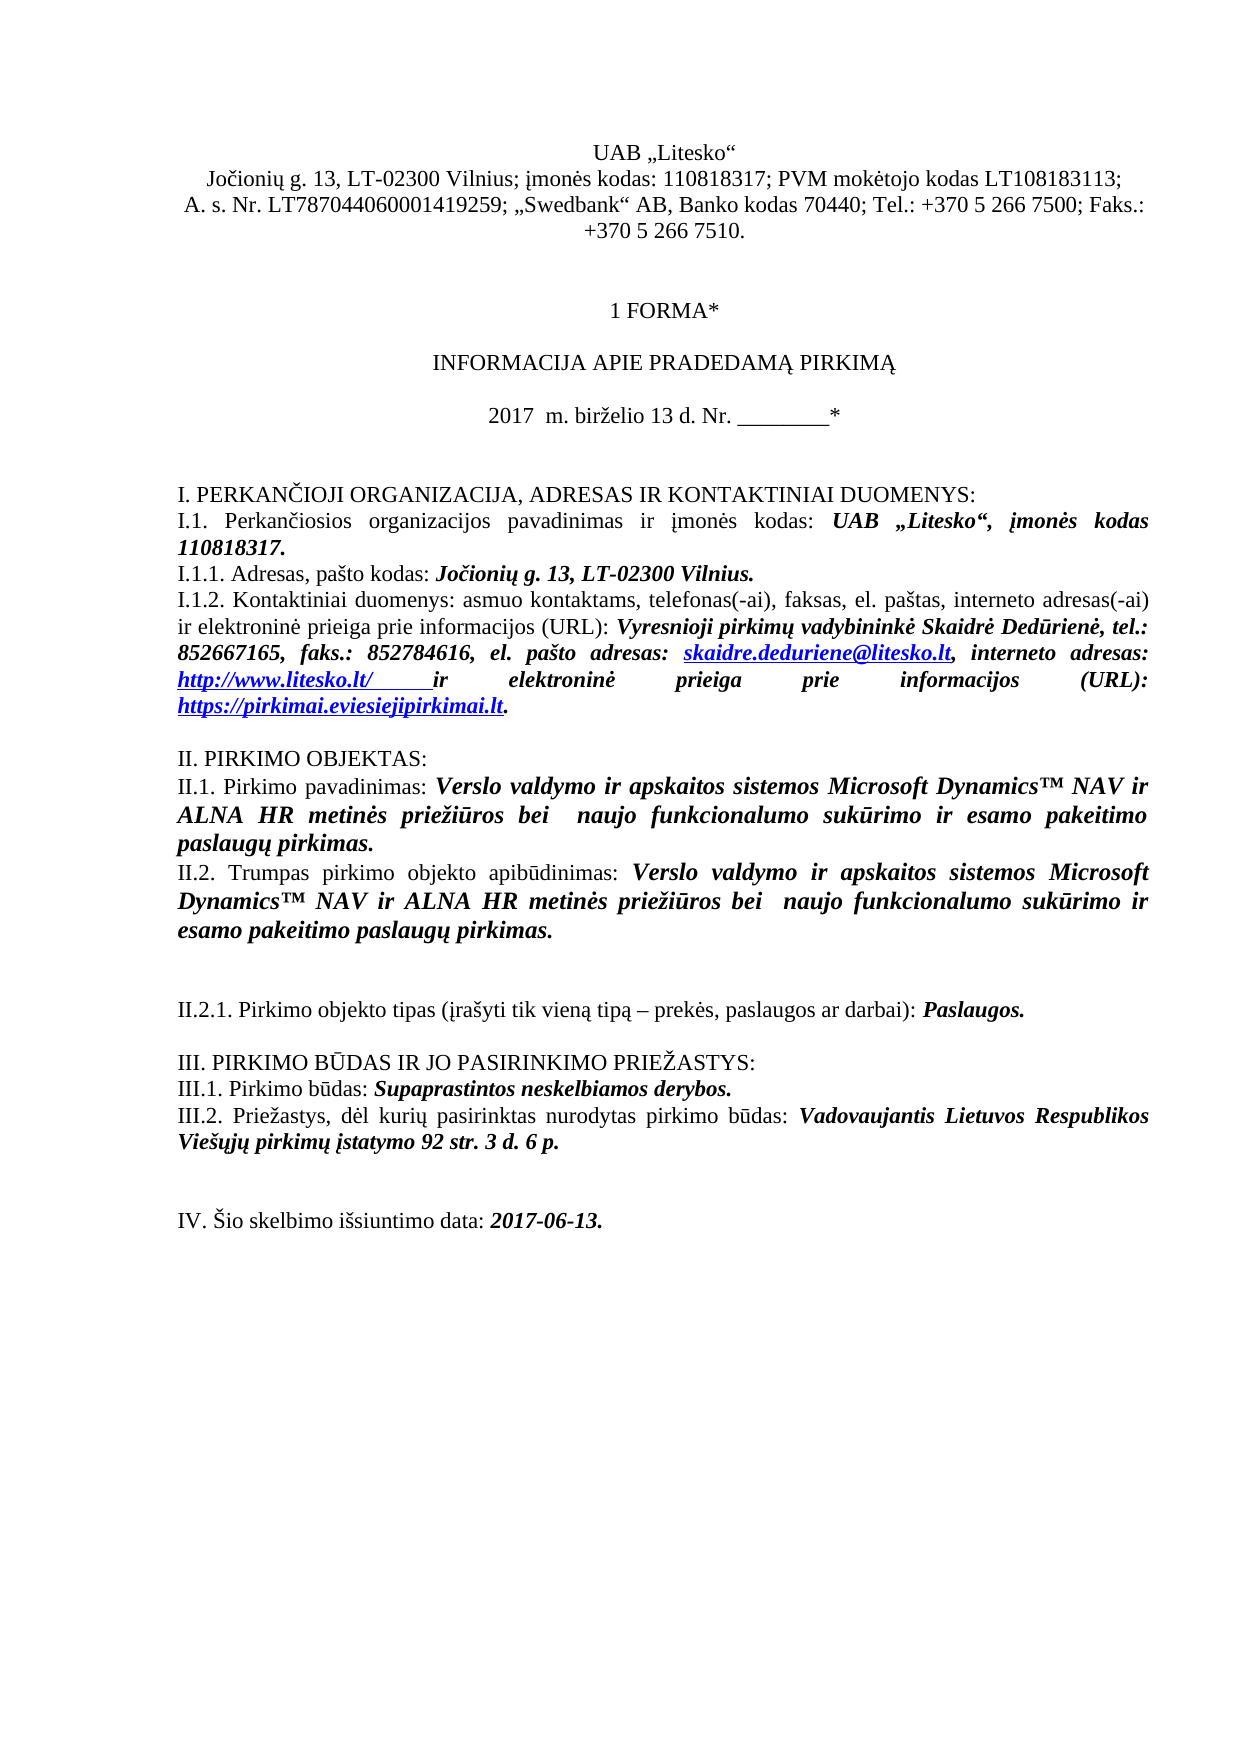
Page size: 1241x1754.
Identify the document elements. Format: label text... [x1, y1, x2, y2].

text III. PIRKIMO BŪDAS IR JO PASIRINKIMO PRIEŽASTYS: [177, 1049, 1152, 1075]
text A. s. Nr. LT787044060001419259; „Swedbank“ AB, Banko kodas 70440; Tel.: +370 5 266 7500; Faks.: +370 5 266 7510. [177, 191, 1152, 244]
text Jočionių g. 13, LT-02300 Vilnius; įmonės kodas: 110818317; PVM mokėtojo kodas LT108183113; [177, 165, 1152, 191]
text I.1.1. Adresas, pašto kodas: Jočionių g. 13, LT-02300 Vilnius. [177, 560, 1152, 587]
text INFORMACIJA APIE PRADEDAMĄ PIRKIMĄ [177, 349, 1152, 376]
text UAB „Litesko“ [177, 138, 1152, 165]
text I. PERKANČIOJI ORGANIZACIJA, ADRESAS IR KONTAKTINIAI DUOMENYS: [177, 481, 1152, 507]
text 2017 m. birželio 13 d. Nr. ________* [177, 402, 1152, 428]
text 1 FORMA* [177, 297, 1152, 323]
text III.1. Pirkimo būdas: Supaprastintos neskelbiamos derybos. [177, 1075, 1152, 1102]
text I.1.2. Kontaktiniai duomenys: asmuo kontaktams, telefonas(-ai), faksas, el. paštas, interneto adresas(-ai) ir elektroninė prieiga prie informacijos (URL): Vyresnioji pirkimų vadybininkė Skaidrė Dedūrienė, tel.: 852667165, faks.: 852784616, el. pašto adresas: skaidre.deduriene@litesko.lt, interneto adresas: http://www.litesko.lt/ ir elektroninė prieiga prie informacijos (URL): https://pirkimai.eviesiejipirkimai.lt. [177, 587, 1152, 718]
text II.2.1. Pirkimo objekto tipas (įrašyti tik vieną tipą – prekės, paslaugos ar darbai): Paslaugos. [177, 996, 1152, 1023]
text II.1. Pirkimo pavadinimas: Verslo valdymo ir apskaitos sistemos Microsoft Dynamics™ NAV ir ALNA HR metinės priežiūros bei naujo funkcionalumo sukūrimo ir esamo pakeitimo paslaugų pirkimas. [177, 771, 1152, 857]
text III.2. Priežastys, dėl kurių pasirinktas nurodytas pirkimo būdas: Vadovaujantis Lietuvos Respublikos Viešųjų pirkimų įstatymo 92 str. 3 d. 6 p. [177, 1102, 1152, 1154]
text II.2. Trumpas pirkimo objekto apibūdinimas: Verslo valdymo ir apskaitos sistemos Microsoft Dynamics™ NAV ir ALNA HR metinės priežiūros bei naujo funkcionalumo sukūrimo ir esamo pakeitimo paslaugų pirkimas. [177, 857, 1152, 943]
text IV. Šio skelbimo išsiuntimo data: 2017-06-13. [177, 1207, 1152, 1233]
text II. PIRKIMO OBJEKTAS: [177, 745, 1152, 771]
text I.1. Perkančiosios organizacijos pavadinimas ir įmonės kodas: UAB „Litesko“, įmonės kodas 110818317. [177, 507, 1152, 560]
